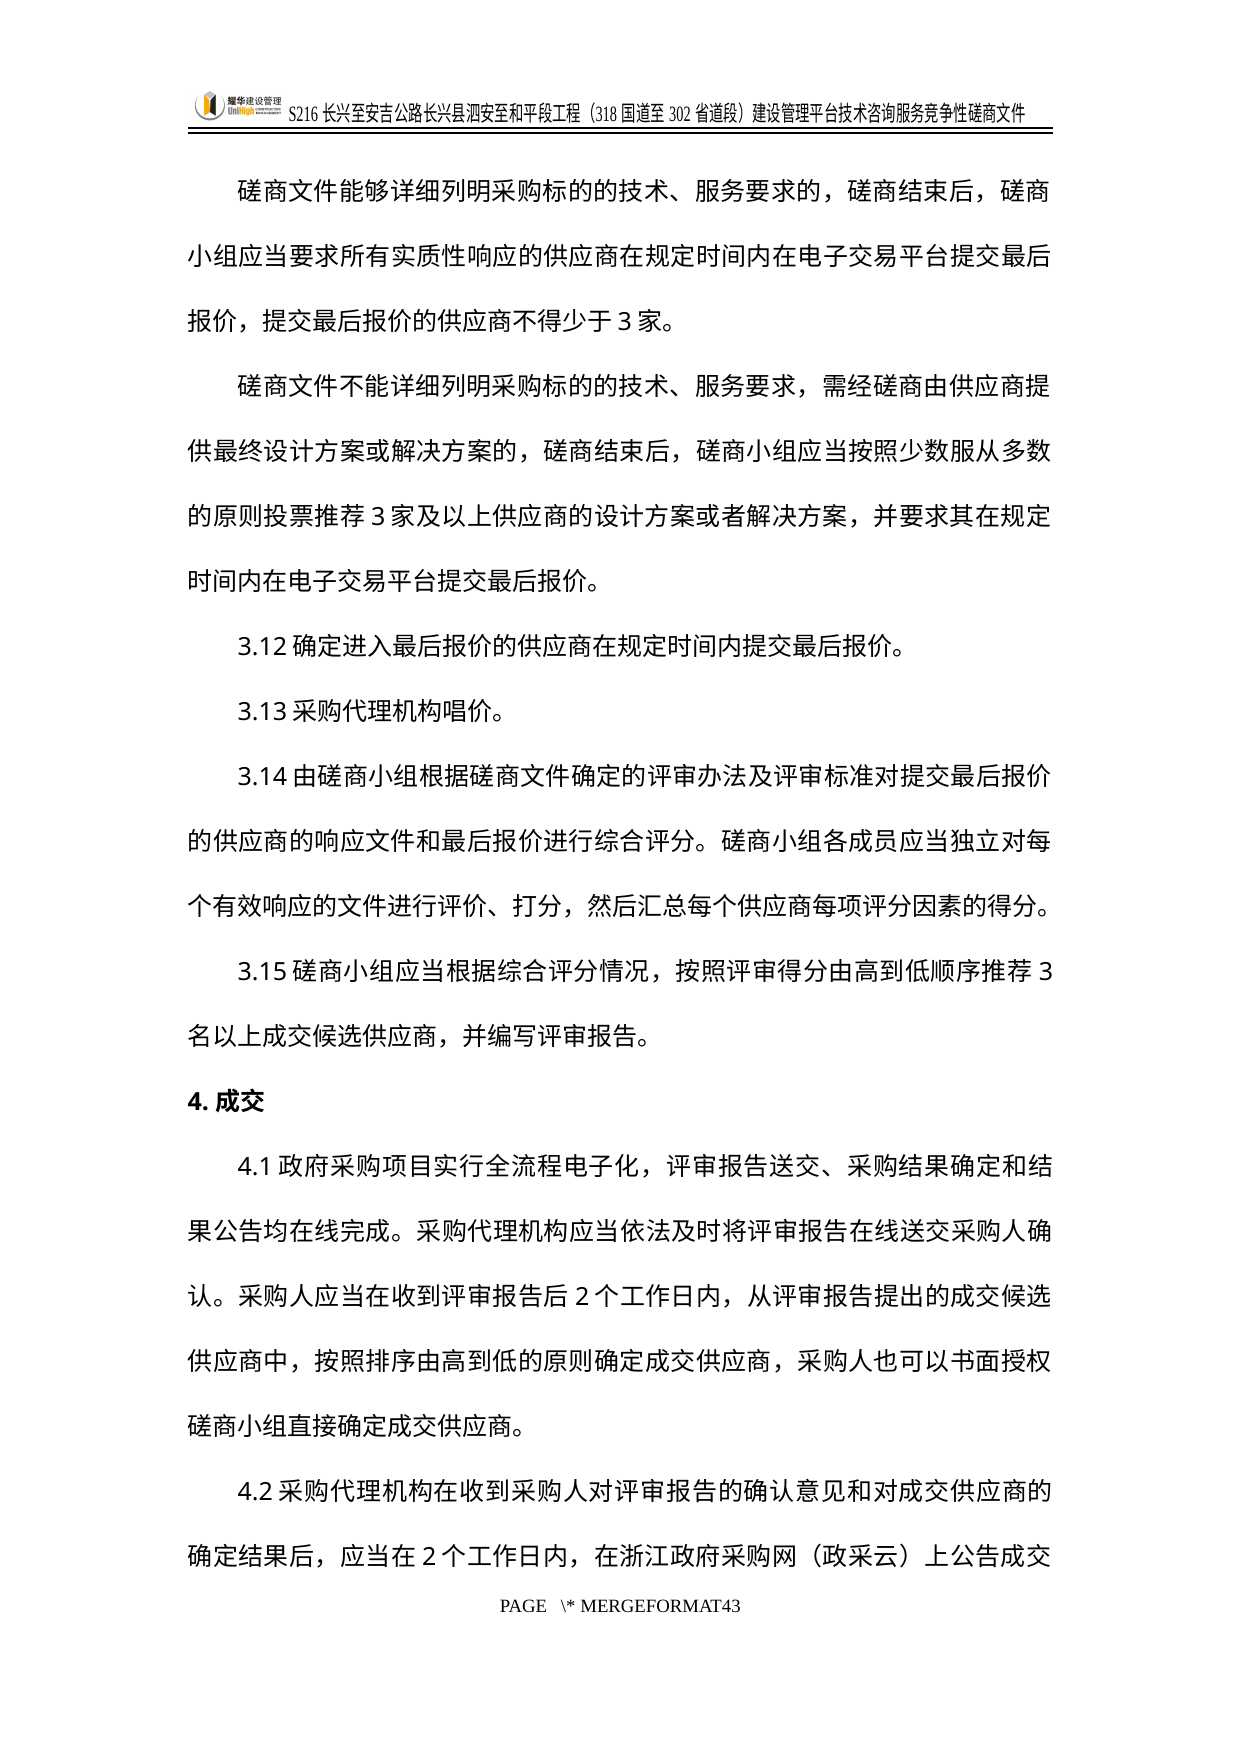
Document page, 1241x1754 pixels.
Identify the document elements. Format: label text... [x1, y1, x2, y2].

text 磋商文件不能详细列明采购标的的技术、服务要求，需经磋商由供应商提供最终设计方案或解决方案的，磋商结束后，磋商小组应当按照少数服从多数的原则投票推荐3家及以上供应商的设计方案或者解决方案，并要求其在规定时间内在电子交易平台提交最后报价。 [187, 352, 1053, 612]
picture [191, 88, 289, 122]
text 3.14由磋商小组根据磋商文件确定的评审办法及评审标准对提交最后报价的供应商的响应文件和最后报价进行综合评分。磋商小组各成员应当独立对每个有效响应的文件进行评价、打分，然后汇总每个供应商每项评分因素的得分。 [187, 742, 1053, 937]
text 磋商文件能够详细列明采购标的的技术、服务要求的，磋商结束后，磋商小组应当要求所有实质性响应的供应商在规定时间内在电子交易平台提交最后报价，提交最后报价的供应商不得少于3家。 [187, 157, 1053, 352]
text 4.1政府采购项目实行全流程电子化，评审报告送交、采购结果确定和结果公告均在线完成。采购代理机构应当依法及时将评审报告在线送交采购人确认。采购人应当在收到评审报告后2个工作日内，从评审报告提出的成交候选供应商中，按照排序由高到低的原则确定成交供应商，采购人也可以书面授权磋商小组直接确定成交供应商。 [187, 1132, 1053, 1457]
text 3.13采购代理机构唱价。 [187, 677, 1053, 742]
text 3.15磋商小组应当根据综合评分情况，按照评审得分由高到低顺序推荐3名以上成交候选供应商，并编写评审报告。 [187, 937, 1053, 1067]
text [187, 1457, 1053, 1587]
text 3.12确定进入最后报价的供应商在规定时间内提交最后报价。 [187, 612, 1053, 677]
text 4. 成交 [187, 1067, 1053, 1132]
